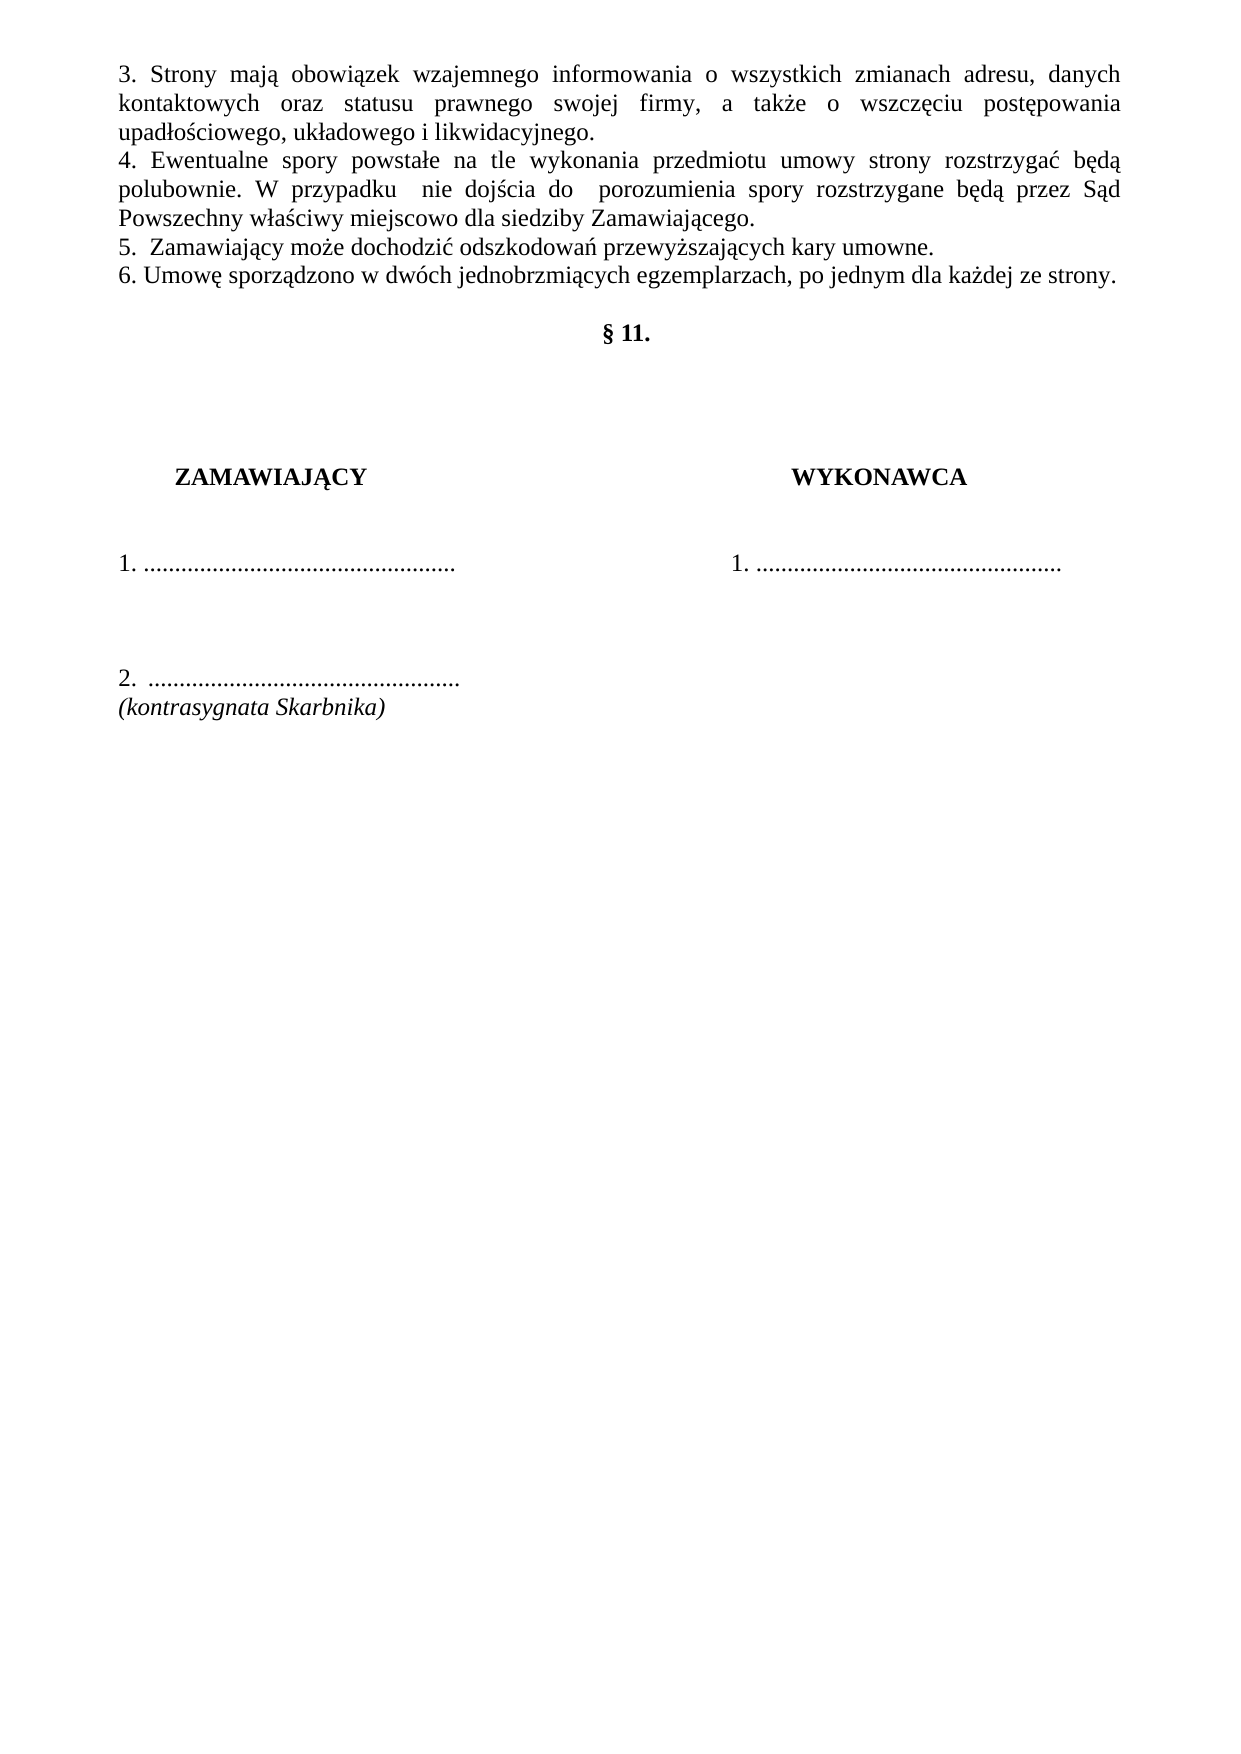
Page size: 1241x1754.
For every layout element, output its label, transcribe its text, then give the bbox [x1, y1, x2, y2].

text 3. Strony mają obowiązek wzajemnego informowania o wszystkich zmianach adresu, danych kontaktowych oraz statusu prawnego swojej firmy, a także o wszczęciu postępowania upadłościowego, układowego i likwidacyjnego. [118, 59, 1122, 145]
text 4. Ewentualne spory powstałe na tle wykonania przedmiotu umowy strony rozstrzygać będą polubownie. W przypadku nie dojścia do porozumienia spory rozstrzygane będą przez Sąd Powszechny właściwy miejscowo dla siedziby Zamawiającego. [118, 145, 1122, 232]
text 6. Umowę sporządzono w dwóch jednobrzmiących egzemplarzach, po jednym dla każdej ze strony. [118, 260, 1122, 289]
list .................................................. [118, 663, 1122, 692]
text (kontrasygnata Skarbnika) [118, 692, 1122, 720]
text 1. .................................................. 1. ................................................. [118, 548, 1122, 577]
text § 11. [118, 318, 1122, 347]
text ZAMAWIAJĄCY WYKONAWCA [118, 462, 1122, 490]
text 5. Zamawiający może dochodzić odszkodowań przewyższających kary umowne. [118, 232, 1122, 260]
